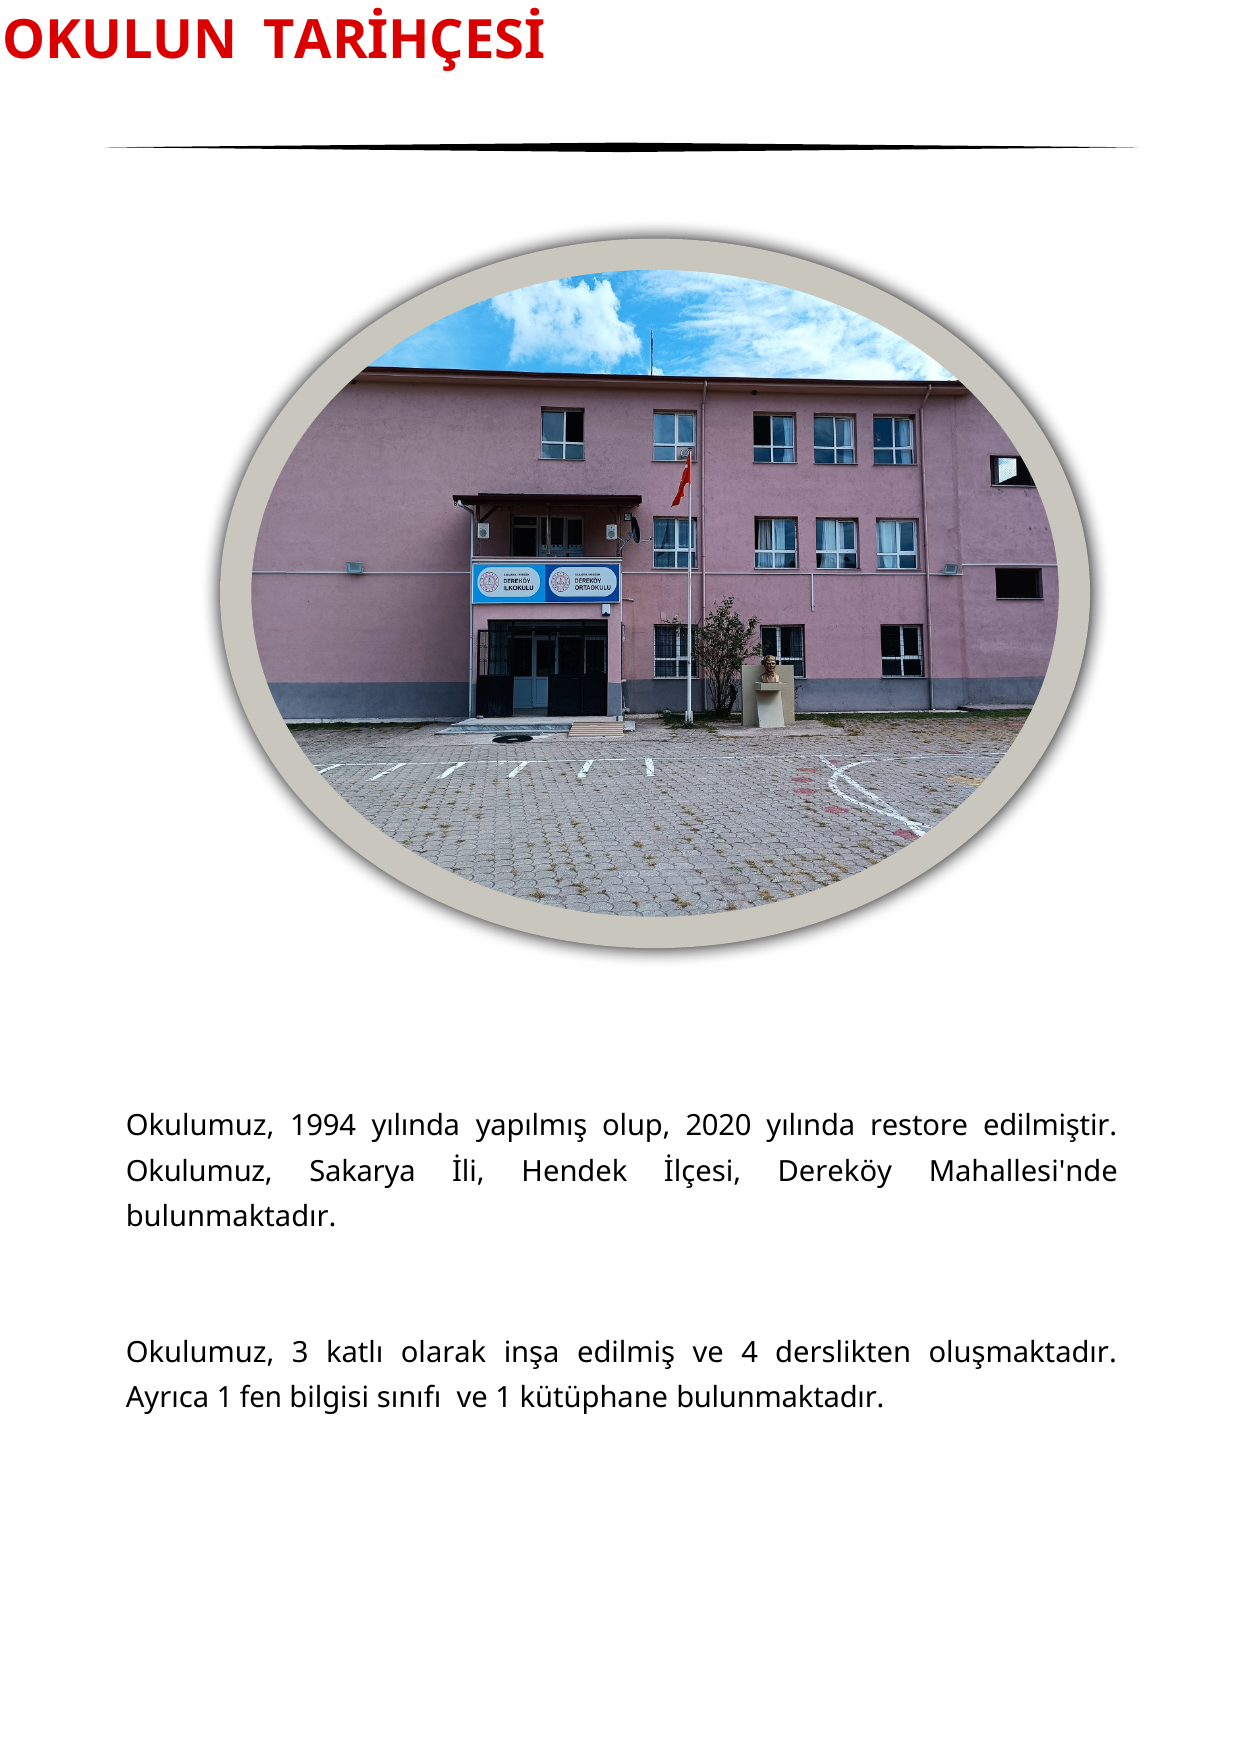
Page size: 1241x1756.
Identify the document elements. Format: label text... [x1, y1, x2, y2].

picture [252, 270, 1058, 916]
text Okulumuz, 1994 yılında yapılmış olup, 2020 yılında restore edilmiştir. Okulumuz, Sakarya İli, Hendek İlçesi, Dereköy Mahallesi'nde bulunmaktadır. [126, 1104, 1118, 1235]
text Okulumuz, 3 katlı olarak inşa edilmiş ve 4 derslikten oluşmaktadır. Ayrıca 1 fen bilgisi sınıfı ve 1 kütüphane bulunmaktadır. [126, 1331, 1118, 1416]
